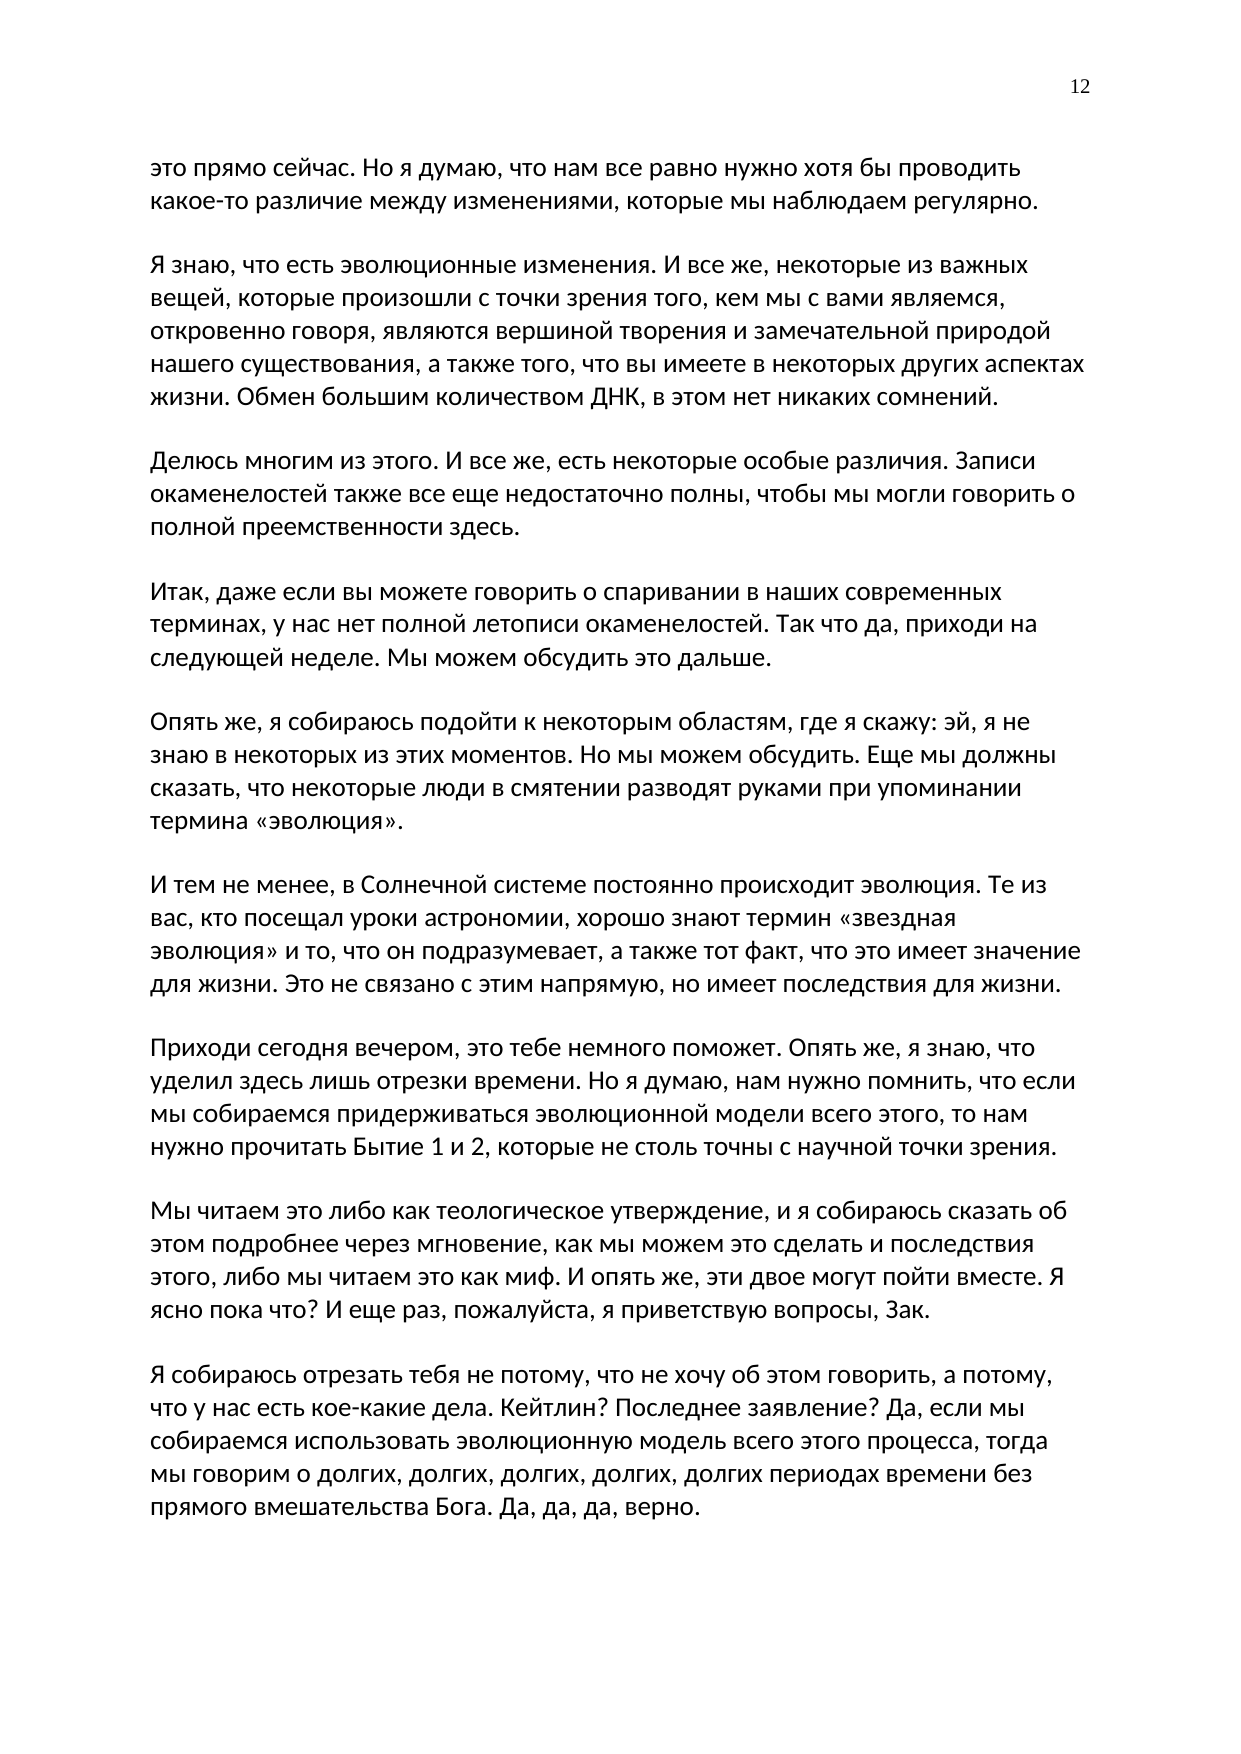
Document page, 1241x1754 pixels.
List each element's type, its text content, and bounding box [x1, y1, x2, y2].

text Я знаю, что есть эволюционные изменения. И все же, некоторые из важных вещей, которые произошли с точки зрения того, кем мы с вами являемся, откровенно говоря, являются вершиной творения и замечательной природой нашего существования, а также того, что вы имеете в некоторых других аспектах жизни. Обмен большим количеством ДНК, в этом нет никаких сомнений. [150, 247, 1090, 412]
text Мы читаем это либо как теологическое утверждение, и я собираюсь сказать об этом подробнее через мгновение, как мы можем это сделать и последствия этого, либо мы читаем это как миф. И опять же, эти двое могут пойти вместе. Я ясно пока что? И еще раз, пожалуйста, я приветствую вопросы, Зак. [150, 1193, 1090, 1326]
text Итак, даже если вы можете говорить о спаривании в наших современных терминах, у нас нет полной летописи окаменелостей. Так что да, приходи на следующей неделе. Мы можем обсудить это дальше. [150, 574, 1090, 673]
text Опять же, я собираюсь подойти к некоторым областям, где я скажу: эй, я не знаю в некоторых из этих моментов. Но мы можем обсудить. Еще мы должны сказать, что некоторые люди в смятении разводят руками при упоминании термина «эволюция». [150, 704, 1090, 836]
text Я собираюсь отрезать тебя не потому, что не хочу об этом говорить, а потому, что у нас есть кое-какие дела. Кейтлин? Последнее заявление? Да, если мы собираемся использовать эволюционную модель всего этого процесса, тогда мы говорим о долгих, долгих, долгих, долгих, долгих периодах времени без прямого вмешательства Бога. Да, да, да, верно. [150, 1357, 1090, 1522]
text И тем не менее, в Солнечной системе постоянно происходит эволюция. Те из вас, кто посещал уроки астрономии, хорошо знают термин «звездная эволюция» и то, что он подразумевает, а также тот факт, что это имеет значение для жизни. Это не связано с этим напрямую, но имеет последствия для жизни. [150, 867, 1090, 999]
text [150, 150, 1090, 216]
text Приходи сегодня вечером, это тебе немного поможет. Опять же, я знаю, что уделил здесь лишь отрезки времени. Но я думаю, нам нужно помнить, что если мы собираемся придерживаться эволюционной модели всего этого, то нам нужно прочитать Бытие 1 и 2, которые не столь точны с научной точки зрения. [150, 1030, 1090, 1162]
text Делюсь многим из этого. И все же, есть некоторые особые различия. Записи окаменелостей также все еще недостаточно полны, чтобы мы могли говорить о полной преемственности здесь. [150, 443, 1090, 542]
